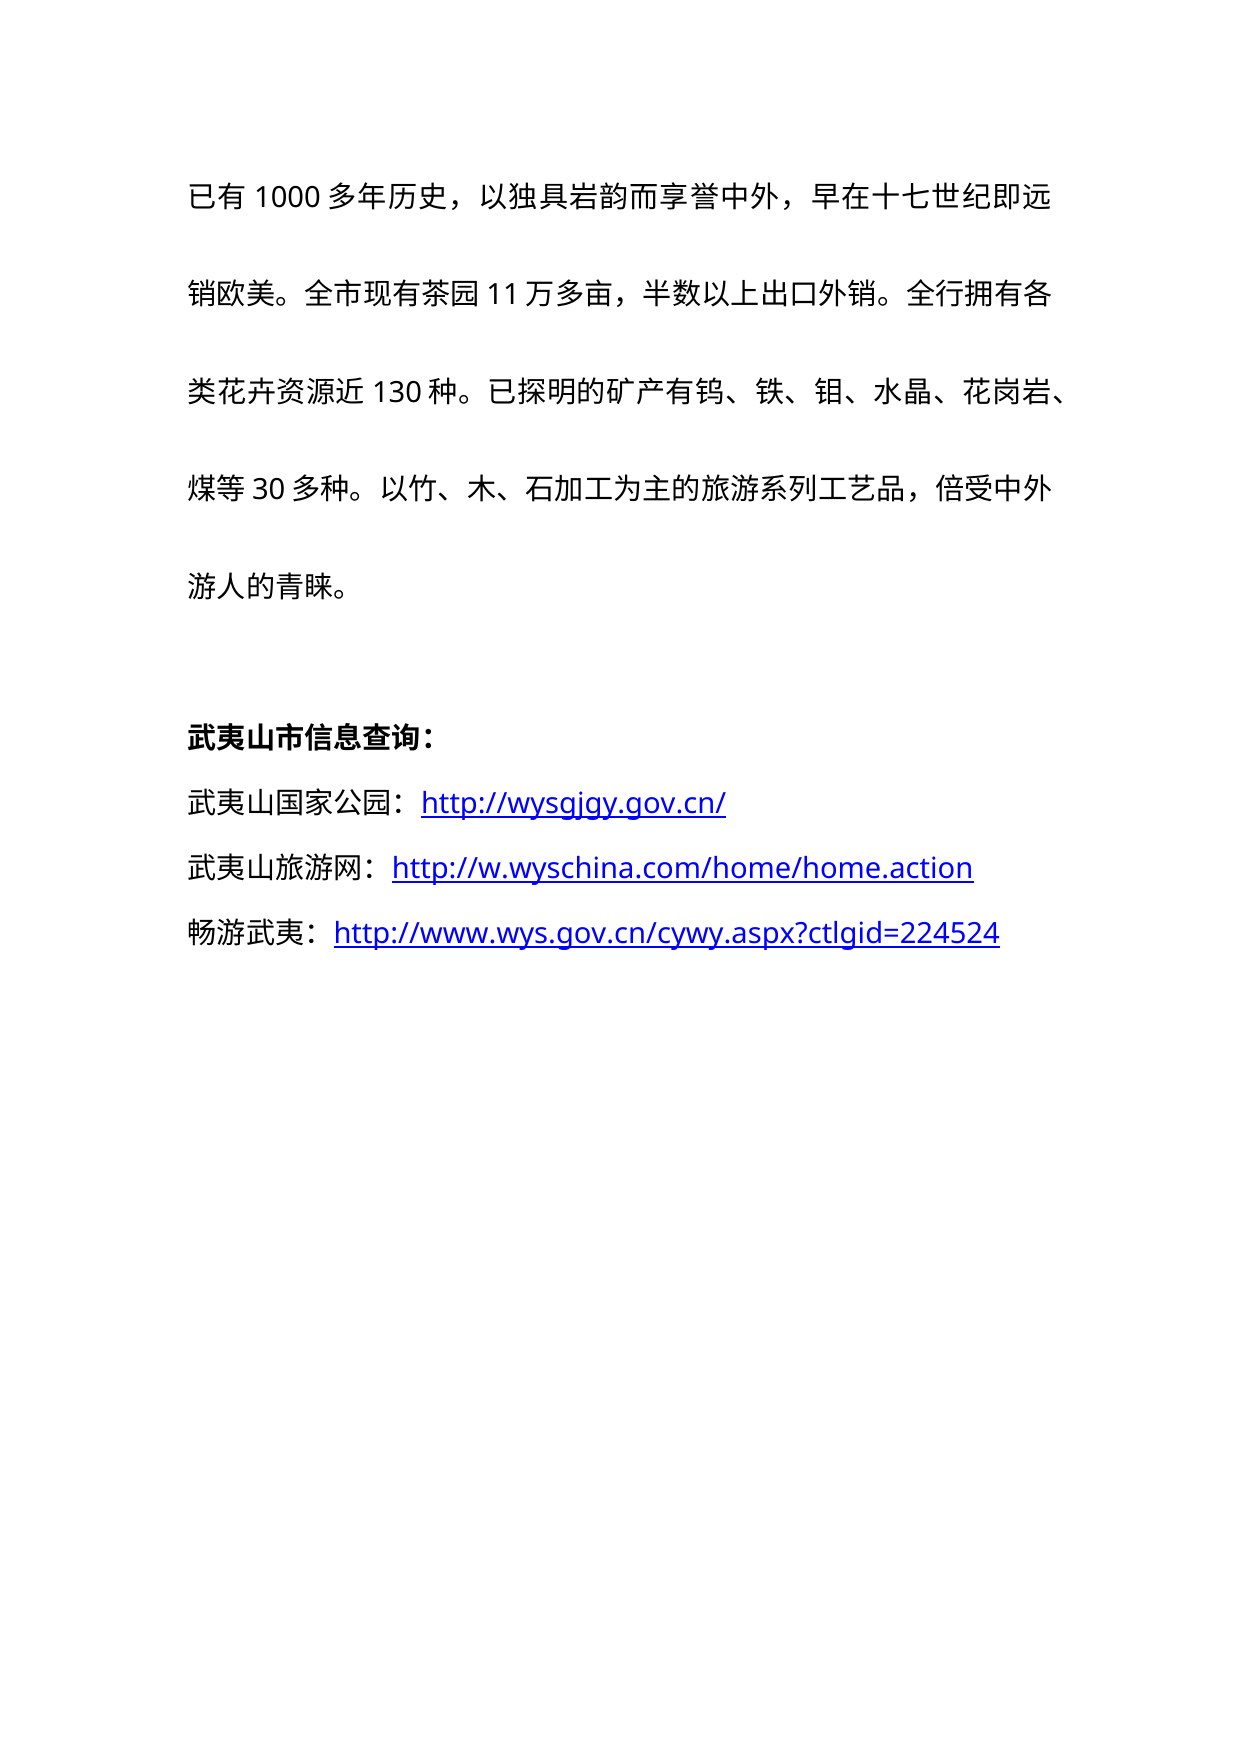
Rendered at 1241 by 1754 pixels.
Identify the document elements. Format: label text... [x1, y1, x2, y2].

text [187, 162, 1053, 617]
text 畅游武夷：http://www.wys.gov.cn/cywy.aspx?ctlgid=224524 [187, 898, 1053, 963]
text 武夷山旅游网：http://w.wyschina.com/home/home.action [187, 833, 1053, 898]
text 武夷山国家公园：http://wysgjgy.gov.cn/ [187, 768, 1053, 833]
text 武夷山市信息查询： [187, 703, 1053, 768]
